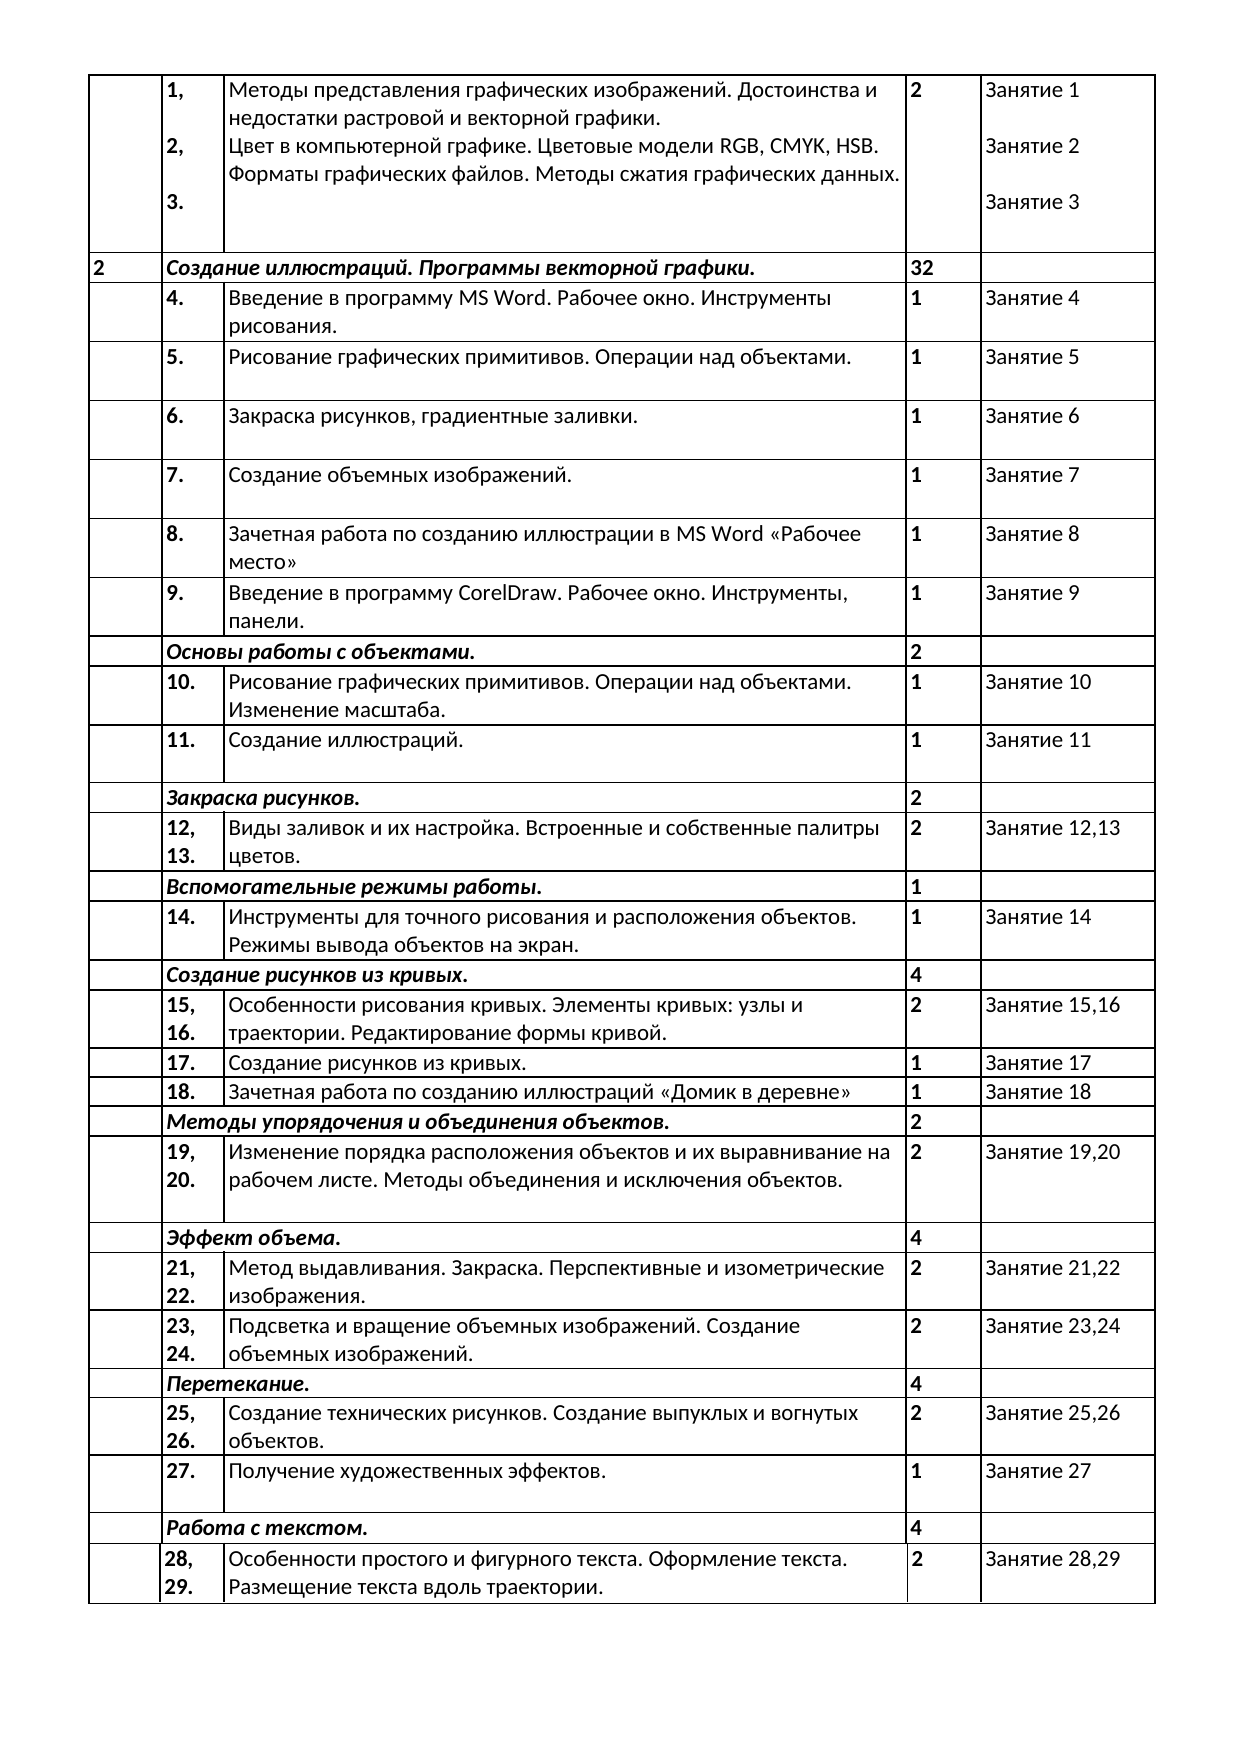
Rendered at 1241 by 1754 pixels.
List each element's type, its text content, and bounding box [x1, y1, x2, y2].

table_cell Создание иллюстраций. [225, 726, 905, 781]
table_cell Занятие 12,13 [982, 813, 1154, 870]
table_cell Закраска рисунков, градиентные заливки. [225, 401, 905, 458]
table_cell 32 [907, 253, 980, 282]
table_cell 2 [907, 76, 980, 252]
table_cell Занятие 17 [982, 1049, 1154, 1076]
table_cell 19, 20. [163, 1137, 223, 1222]
table_cell Занятие 27 [982, 1456, 1154, 1512]
table_cell [90, 991, 161, 1047]
table_cell Занятие 7 [982, 460, 1154, 517]
table_cell 1 [907, 872, 980, 900]
table_cell Занятие 5 [982, 342, 1154, 399]
table_cell 10. [163, 667, 223, 724]
table_cell Занятие 6 [982, 401, 1154, 458]
table_cell Подсветка и вращение объемных изображений. Создание объемных изображений. [225, 1311, 905, 1367]
table_cell 18. [163, 1078, 223, 1105]
table_cell Закраска рисунков. [163, 783, 905, 811]
table_cell 1 [907, 401, 980, 458]
table_cell [90, 1311, 161, 1367]
table_cell 25, 26. [163, 1398, 223, 1454]
table_cell Зачетная работа по созданию иллюстрации в MS Word «Рабочее место» [225, 519, 905, 576]
table_cell 1 [907, 342, 980, 399]
table_cell [90, 1456, 161, 1512]
table_cell 1 [907, 1078, 980, 1105]
table_cell Занятие 25,26 [982, 1398, 1154, 1454]
table_cell Перетекание. [163, 1369, 905, 1397]
table_cell Особенности рисования кривых. Элементы кривых: узлы и траектории. Редактирование формы кривой. [225, 991, 905, 1047]
table_cell [90, 1544, 159, 1602]
table_cell [90, 1369, 161, 1397]
table_cell [90, 783, 161, 811]
table_cell Создание рисунков из кривых. [163, 961, 905, 989]
table_cell 1 [907, 902, 980, 959]
table_cell 1 [907, 578, 980, 635]
table_cell 1 [907, 1049, 980, 1076]
table_cell [90, 1137, 161, 1222]
table_cell [90, 813, 161, 870]
table_cell [90, 872, 161, 900]
table_cell [90, 76, 161, 252]
table_cell 2 [908, 1544, 980, 1602]
table_cell Занятие 14 [982, 902, 1154, 959]
table_cell Эффект объема. [163, 1223, 905, 1251]
table_cell [90, 1049, 161, 1076]
table_cell [90, 1253, 161, 1309]
table_cell Работа с текстом. [163, 1513, 905, 1542]
table_cell Занятие 23,24 [982, 1311, 1154, 1367]
table_cell [982, 1513, 1154, 1542]
table_cell [90, 902, 161, 959]
table_cell Занятие 28,29 [982, 1544, 1154, 1602]
table_cell 2 [907, 991, 980, 1047]
table_cell Занятие 10 [982, 667, 1154, 724]
table_cell [982, 1107, 1154, 1135]
table_cell Рисование графических примитивов. Операции над объектами. [225, 342, 905, 399]
table_cell 7. [163, 460, 223, 517]
table_cell [90, 519, 161, 576]
table_cell 2 [907, 1398, 980, 1454]
table_cell Рисование графических примитивов. Операции над объектами. Изменение масштаба. [225, 667, 905, 724]
table_cell 11. [163, 726, 223, 781]
table_cell Занятие 15,16 [982, 991, 1154, 1047]
table_cell [90, 961, 161, 989]
table_cell Занятие 8 [982, 519, 1154, 576]
table_cell 14. [163, 902, 223, 959]
table_cell Виды заливок и их настройка. Встроенные и собственные палитры цветов. [225, 813, 905, 870]
table_cell 2 [907, 637, 980, 665]
table_cell [90, 460, 161, 517]
table_cell 23, 24. [163, 1311, 223, 1367]
table_cell [982, 783, 1154, 811]
table_cell 4 [907, 1223, 980, 1251]
table_cell 2 [907, 1107, 980, 1135]
table_cell Инструменты для точного рисования и расположения объектов. Режимы вывода объектов на экран. [225, 902, 905, 959]
table_cell 1 [907, 667, 980, 724]
table_cell 28, 29. [161, 1544, 223, 1602]
table_cell [90, 667, 161, 724]
table_cell [982, 253, 1154, 282]
table_cell Занятие 1 Занятие 2 Занятие 3 [982, 76, 1154, 252]
table_cell 1 [907, 1456, 980, 1512]
table_cell [982, 961, 1154, 989]
table_cell 17. [163, 1049, 223, 1076]
table_cell 15, 16. [163, 991, 223, 1047]
table_cell [90, 401, 161, 458]
table_cell Введение в программу CorelDraw. Рабочее окно. Инструменты, панели. [225, 578, 905, 635]
table_cell [982, 637, 1154, 665]
table_cell Методы упорядочения и объединения объектов. [163, 1107, 905, 1135]
table_cell 27. [163, 1456, 223, 1512]
table_cell [982, 1223, 1154, 1251]
table_cell [982, 872, 1154, 900]
table_cell [90, 578, 161, 635]
table_cell 1, 2, 3. [163, 76, 223, 252]
table_cell 1 [907, 460, 980, 517]
table_cell [982, 1369, 1154, 1397]
table_cell [90, 1078, 161, 1105]
table_cell 4 [907, 961, 980, 989]
table_cell 12, 13. [163, 813, 223, 870]
table_cell [90, 637, 161, 665]
table_cell [90, 1107, 161, 1135]
table_cell 4 [907, 1369, 980, 1397]
table_cell Занятие 19,20 [982, 1137, 1154, 1222]
table_cell Занятие 11 [982, 726, 1154, 781]
table_cell 8. [163, 519, 223, 576]
table_cell [90, 283, 161, 341]
table_cell Особенности простого и фигурного текста. Оформление текста. Размещение текста вдоль траектории. [225, 1544, 907, 1602]
table_cell 4 [907, 1513, 980, 1542]
table_cell Метод выдавливания. Закраска. Перспективные и изометрические изображения. [225, 1253, 905, 1309]
table_cell 2 [90, 253, 161, 282]
table_cell 5. [163, 342, 223, 399]
table_cell 2 [907, 1253, 980, 1309]
table_cell Занятие 18 [982, 1078, 1154, 1105]
table_cell 2 [907, 1311, 980, 1367]
table_cell Изменение порядка расположения объектов и их выравнивание на рабочем листе. Методы объединения и исключения объектов. [225, 1137, 905, 1222]
table_cell Создание иллюстраций. Программы векторной графики. [163, 253, 905, 282]
table_cell [90, 342, 161, 399]
table_cell Занятие 21,22 [982, 1253, 1154, 1309]
table_cell Создание рисунков из кривых. [225, 1049, 905, 1076]
table_cell Создание технических рисунков. Создание выпуклых и вогнутых объектов. [225, 1398, 905, 1454]
table_cell Создание объемных изображений. [225, 460, 905, 517]
table_cell 2 [907, 1137, 980, 1222]
table_cell [90, 1223, 161, 1251]
table_cell Зачетная работа по созданию иллюстраций «Домик в деревне» [225, 1078, 905, 1105]
table_cell Методы представления графических изображений. Достоинства и недостатки растровой и векторной графики. Цвет в компьютерной графике. Цветовые модели RGB, CMYK, HSB. Форматы графических файлов. Методы сжатия графических данных. [225, 76, 905, 252]
table_cell Вспомогательные режимы работы. [163, 872, 905, 900]
table_cell [90, 726, 161, 781]
table_cell 2 [907, 783, 980, 811]
table_cell Основы работы с объектами. [163, 637, 905, 665]
table_cell 4. [163, 283, 223, 341]
table_cell 1 [907, 283, 980, 341]
table_cell 1 [907, 726, 980, 781]
table_cell 6. [163, 401, 223, 458]
table_cell 1 [907, 519, 980, 576]
table_cell 21, 22. [163, 1253, 223, 1309]
table_cell [90, 1398, 161, 1454]
table_cell Занятие 9 [982, 578, 1154, 635]
table_cell [90, 1513, 161, 1542]
table_cell 9. [163, 578, 223, 635]
table_cell Занятие 4 [982, 283, 1154, 341]
table_cell Введение в программу MS Word. Рабочее окно. Инструменты рисования. [225, 283, 905, 341]
table_cell 2 [907, 813, 980, 870]
table_cell Получение художественных эффектов. [225, 1456, 905, 1512]
